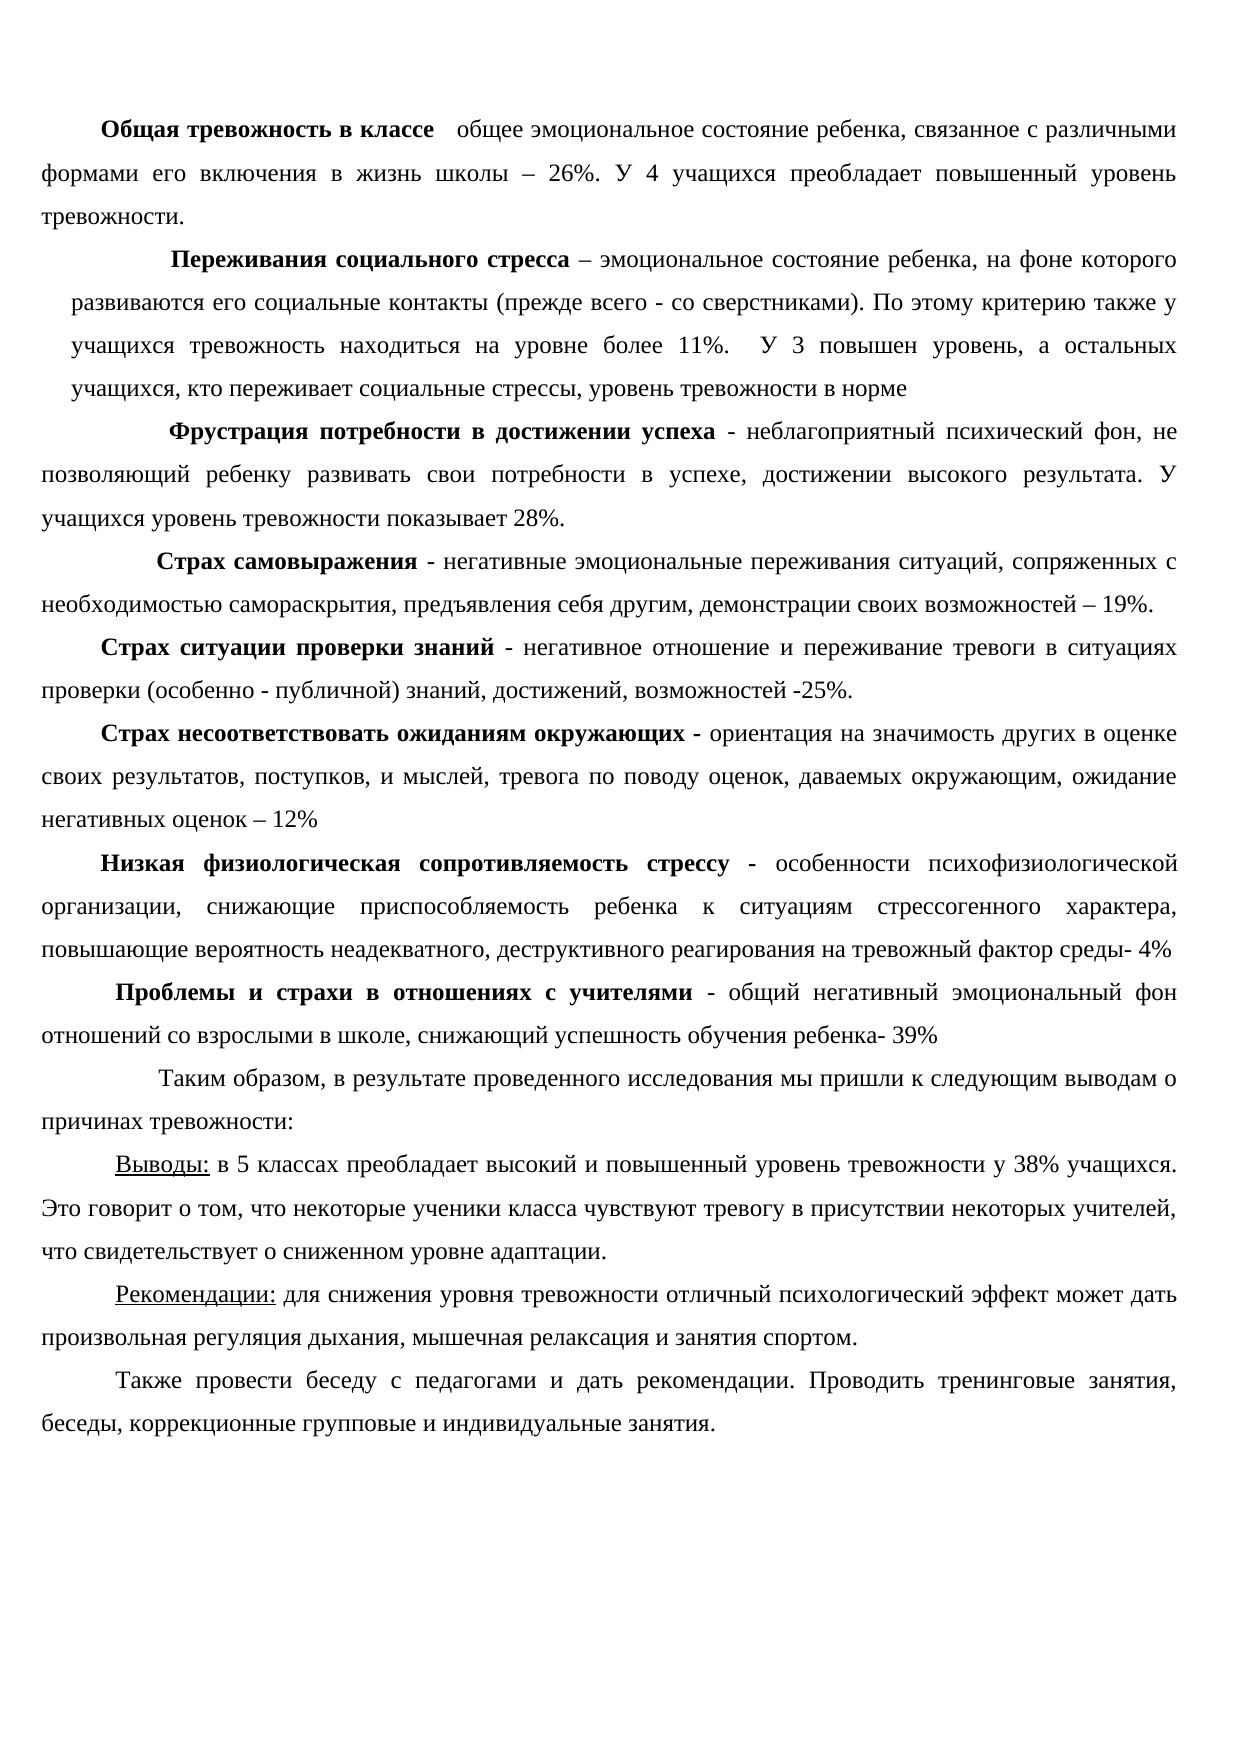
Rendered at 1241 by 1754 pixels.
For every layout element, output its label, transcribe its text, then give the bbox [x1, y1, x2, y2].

text Фрустрация потребности в достижении успеха - неблагоприятный психический фон, не позволяющий ребенку развивать свои потребности в успехе, достижении высокого результата. У учащихся уровень тревожности показывает 28%. [41, 416, 1178, 531]
text Проблемы и страхи в отношениях с учителями - общий негативный эмоциональный фон отношений со взрослыми в школе, снижающий успешность обучения ребенка- 39% [41, 977, 1178, 1049]
text Также провести беседу с педагогами и дать рекомендации. Проводить тренинговые занятия, беседы, коррекционные групповые и индивидуальные занятия. [41, 1365, 1178, 1437]
text Таким образом, в результате проведенного исследования мы пришли к следующим выводам о причинах тревожности: [41, 1063, 1178, 1135]
text Страх несоответствовать ожиданиям окружающих - ориентация на значимость других в оценке своих результатов, поступков, и мыслей, тревога по поводу оценок, даваемых окружающим, ожидание негативных оценок – 12% [41, 718, 1178, 833]
text Выводы: в 5 классах преобладает высокий и повышенный уровень тревожности у 38% учащихся. Это говорит о том, что некоторые ученики класса чувствуют тревогу в присутствии некоторых учителей, что свидетельствует о сниженном уровне адаптации. [41, 1149, 1178, 1264]
text Рекомендации: для снижения уровня тревожности отличный психологический эффект может дать произвольная регуляция дыхания, мышечная релаксация и занятия спортом. [41, 1279, 1178, 1351]
text Страх ситуации проверки знаний - негативное отношение и переживание тревоги в ситуациях проверки (особенно - публичной) знаний, достижений, возможностей -25%. [41, 632, 1178, 704]
text Низкая физиологическая сопротивляемость стрессу - особенности психофизиологической организации, снижающие приспособляемость ребенка к ситуациям стрессогенного характера, повышающие вероятность неадекватного, деструктивного реагирования на тревожный фактор среды- 4% [41, 848, 1178, 963]
text Страх самовыражения - негативные эмоциональные переживания ситуаций, сопряженных с необходимостью самораскрытия, предъявления себя другим, демонстрации своих возможностей – 19%. [41, 546, 1178, 618]
text Общая тревожность в классе общее эмоциональное состояние ребенка, связанное с различными формами его включения в жизнь школы – 26%. У 4 учащихся преобладает повышенный уровень тревожности. [41, 114, 1178, 229]
text Переживания социального стресса – эмоциональное состояние ребенка, на фоне которого развиваются его социальные контакты (прежде всего - со сверстниками). По этому критерию также у учащихся тревожность находиться на уровне более 11%. У 3 повышен уровень, а остальных учащихся, кто переживает социальные стрессы, уровень тревожности в норме [71, 244, 1178, 402]
